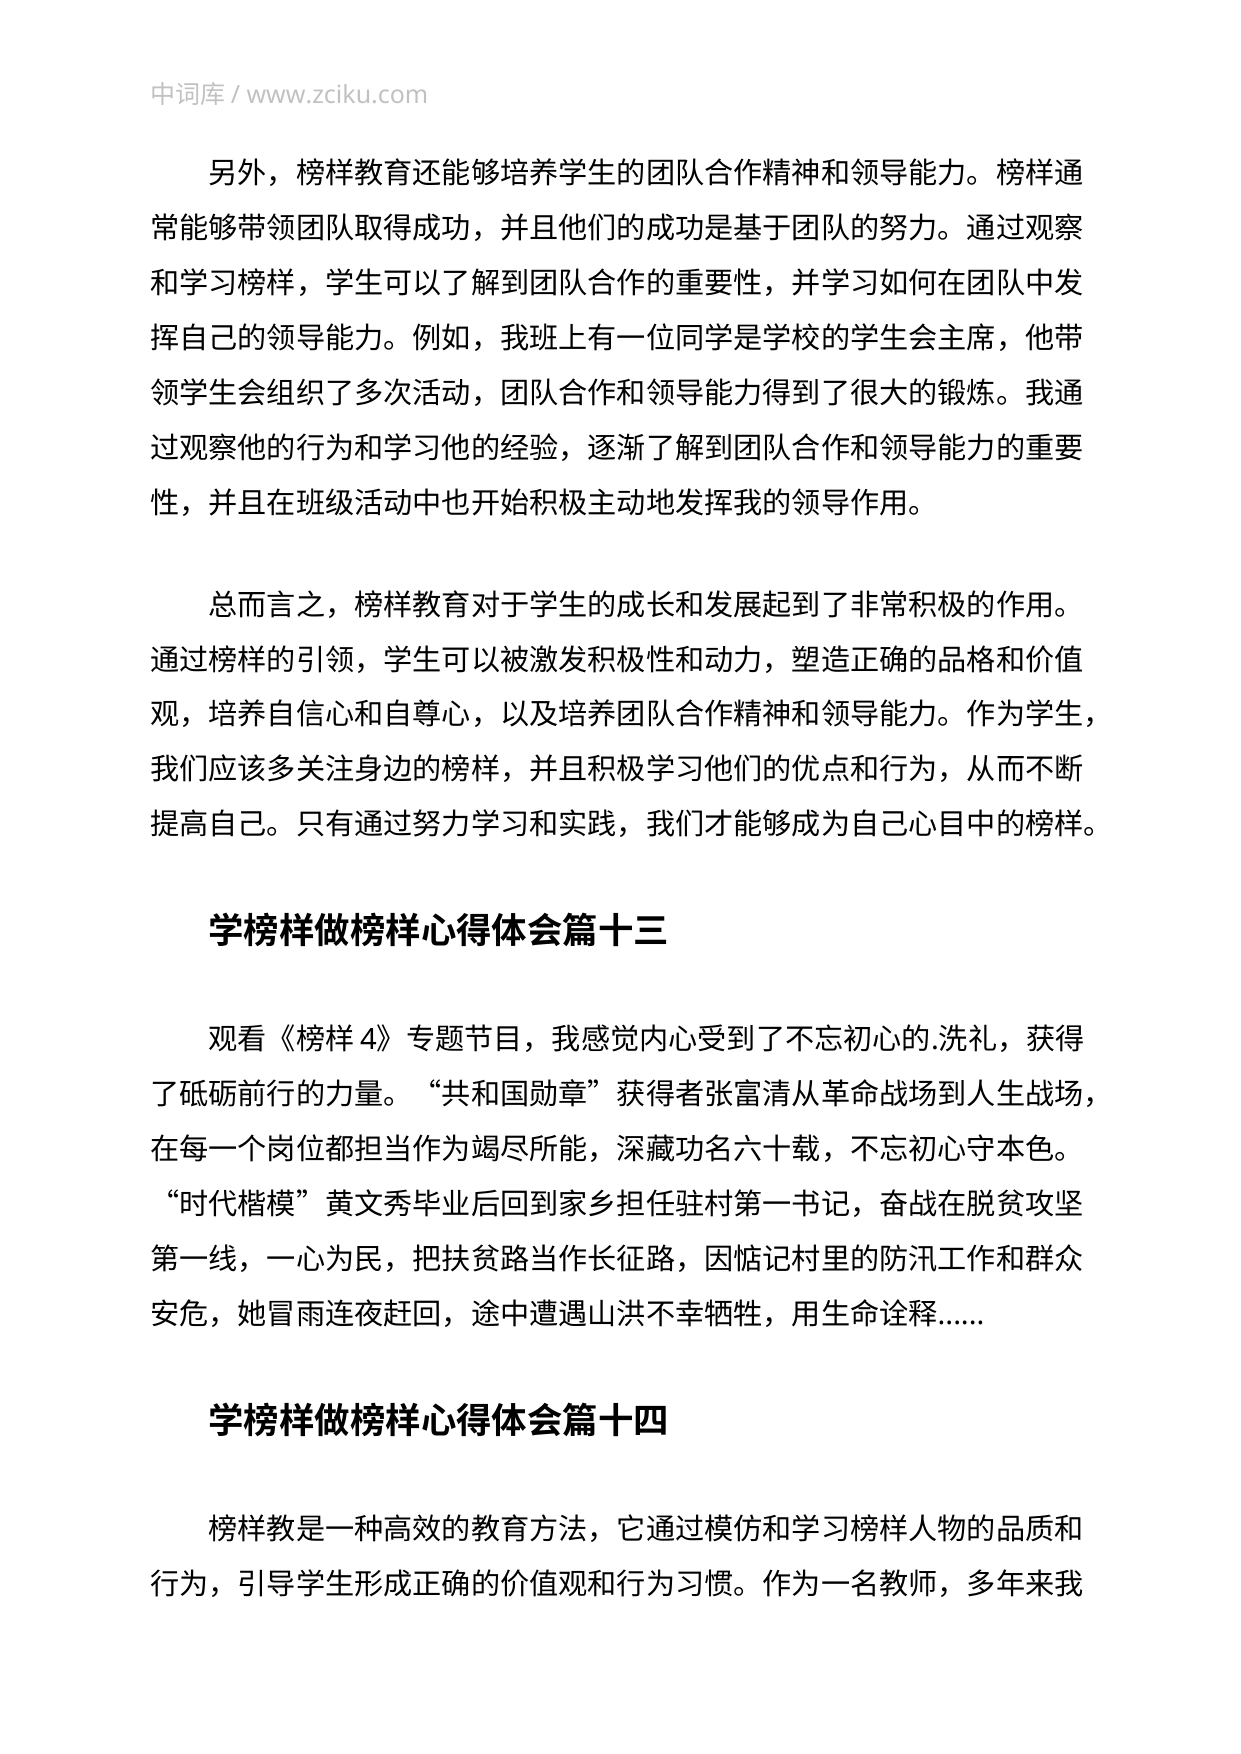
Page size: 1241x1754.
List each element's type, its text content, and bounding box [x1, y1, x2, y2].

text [150, 1506, 1090, 1603]
text 总而言之，榜样教育对于学生的成长和发展起到了非常积极的作用。通过榜样的引领，学生可以被激发积极性和动力，塑造正确的品格和价值观，培养自信心和自尊心，以及培养团队合作精神和领导能力。作为学生，我们应该多关注身边的榜样，并且积极学习他们的优点和行为，从而不断提高自己。只有通过努力学习和实践，我们才能够成为自己心目中的榜样。 [150, 581, 1090, 843]
text 学榜样做榜样心得体会篇十四 [150, 1392, 1090, 1444]
text 另外，榜样教育还能够培养学生的团队合作精神和领导能力。榜样通常能够带领团队取得成功，并且他们的成功是基于团队的努力。通过观察和学习榜样，学生可以了解到团队合作的重要性，并学习如何在团队中发挥自己的领导能力。例如，我班上有一位同学是学校的学生会主席，他带领学生会组织了多次活动，团队合作和领导能力得到了很大的锻炼。我通过观察他的行为和学习他的经验，逐渐了解到团队合作和领导能力的重要性，并且在班级活动中也开始积极主动地发挥我的领导作用。 [150, 150, 1090, 522]
text 观看《榜样4》专题节目，我感觉内心受到了不忘初心的.洗礼，获得了砥砺前行的力量。“共和国勋章”获得者张富清从革命战场到人生战场，在每一个岗位都担当作为竭尽所能，深藏功名六十载，不忘初心守本色。“时代楷模”黄文秀毕业后回到家乡担任驻村第一书记，奋战在脱贫攻坚第一线，一心为民，把扶贫路当作长征路，因惦记村里的防汛工作和群众安危，她冒雨连夜赶回，途中遭遇山洪不幸牺牲，用生命诠释...... [150, 1016, 1090, 1333]
text 学榜样做榜样心得体会篇十三 [150, 902, 1090, 954]
